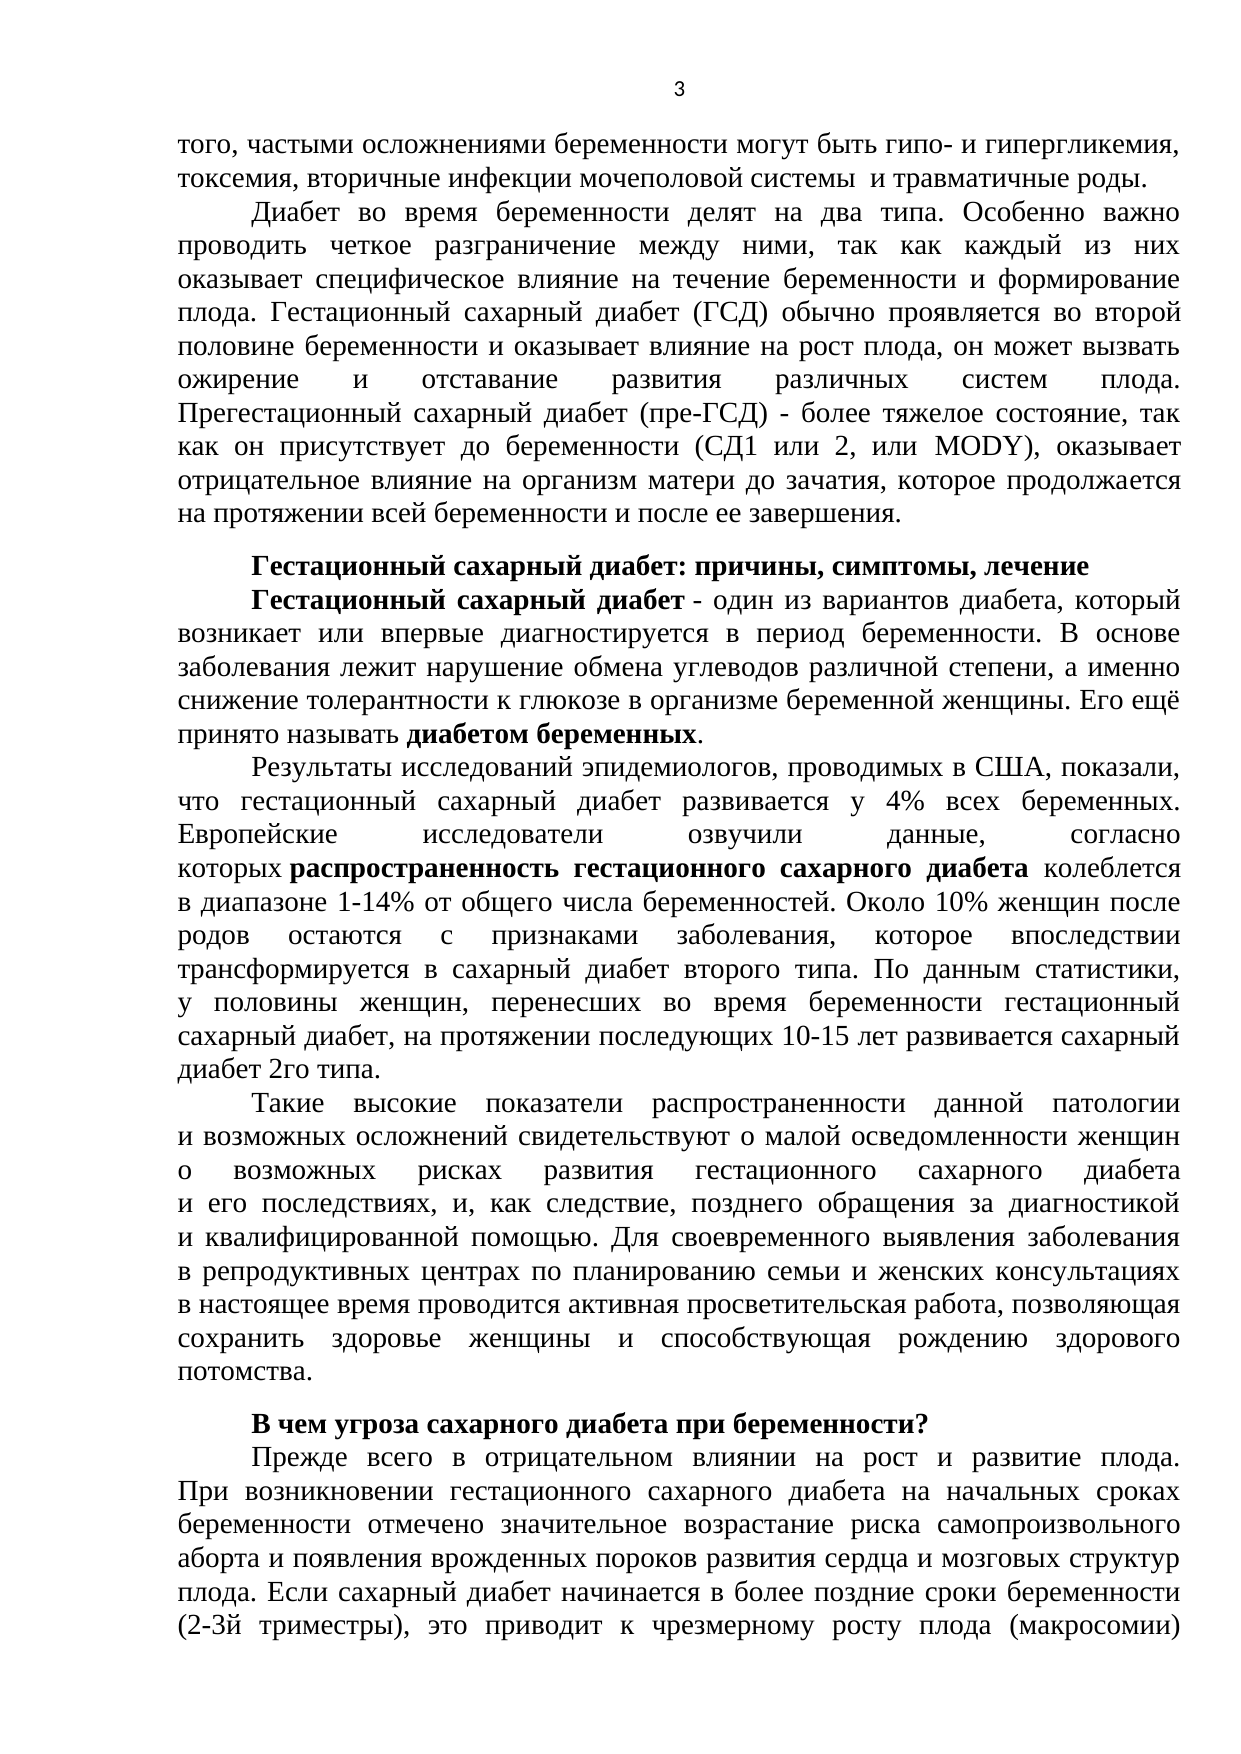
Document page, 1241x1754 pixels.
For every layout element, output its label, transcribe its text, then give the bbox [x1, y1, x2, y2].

text Результаты исследований эпидемиологов, проводимых в США, показали, что гестационный сахарный диабет развивается у 4% всех беременных. Европейские исследователи озвучили данные, согласно которых распространенность гестационного сахарного диабета колеблется в диапазоне 1-14% от общего числа беременностей. Около 10% женщин после родов остаются с признаками заболевания, которое впоследствии трансформируется в сахарный диабет второго типа. По данным статистики, у половины женщин, перенесших во время беременности гестационный сахарный диабет, на протяжении последующих 10-15 лет развивается сахарный диабет 2го типа. [177, 749, 1181, 1085]
text Такие высокие показатели распространенности данной патологии и возможных осложнений свидетельствуют о малой осведомленности женщин о возможных рисках развития гестационного сахарного диабета и его последствиях, и, как следствие, позднего обращения за диагностикой и квалифицированной помощью. Для своевременного выявления заболевания в репродуктивных центрах по планированию семьи и женских консультациях в настоящее время проводится активная просветительская работа, позволяющая сохранить здоровье женщины и способствующая рождению здорового потомства. [177, 1085, 1181, 1387]
text В чем угроза сахарного диабета при беременности? [177, 1406, 1181, 1439]
text Гестационный сахарный диабет: причины, симптомы, лечение [177, 548, 1181, 582]
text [177, 1439, 1181, 1641]
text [177, 127, 1181, 194]
text Гестационный сахарный диабет - один из вариантов диабета, который возникает или впервые диагностируется в период беременности. В основе заболевания лежит нарушение обмена углеводов различной степени, а именно снижение толерантности к глюкозе в организме беременной женщины. Его ещё принято называть диабетом беременных. [177, 582, 1181, 749]
text Диабет во время беременности делят на два типа. Особенно важно проводить четкое разграничение между ними, так как каждый из них оказывает специфическое влияние на течение беременности и формирование плода. Гестационный сахарный диабет (ГСД) обычно проявляется во второй половине беременности и оказывает влияние на рост плода, он может вызвать ожирение и отставание развития различных систем плода. Прегестационный сахарный диабет (пре-ГСД) - более тяжелое состояние, так как он присутствует до беременности (СД1 или 2, или MODY), оказывает отрицательное влияние на организм матери до зачатия, которое продолжается на протяжении всей беременности и после ее завершения. [177, 194, 1181, 529]
